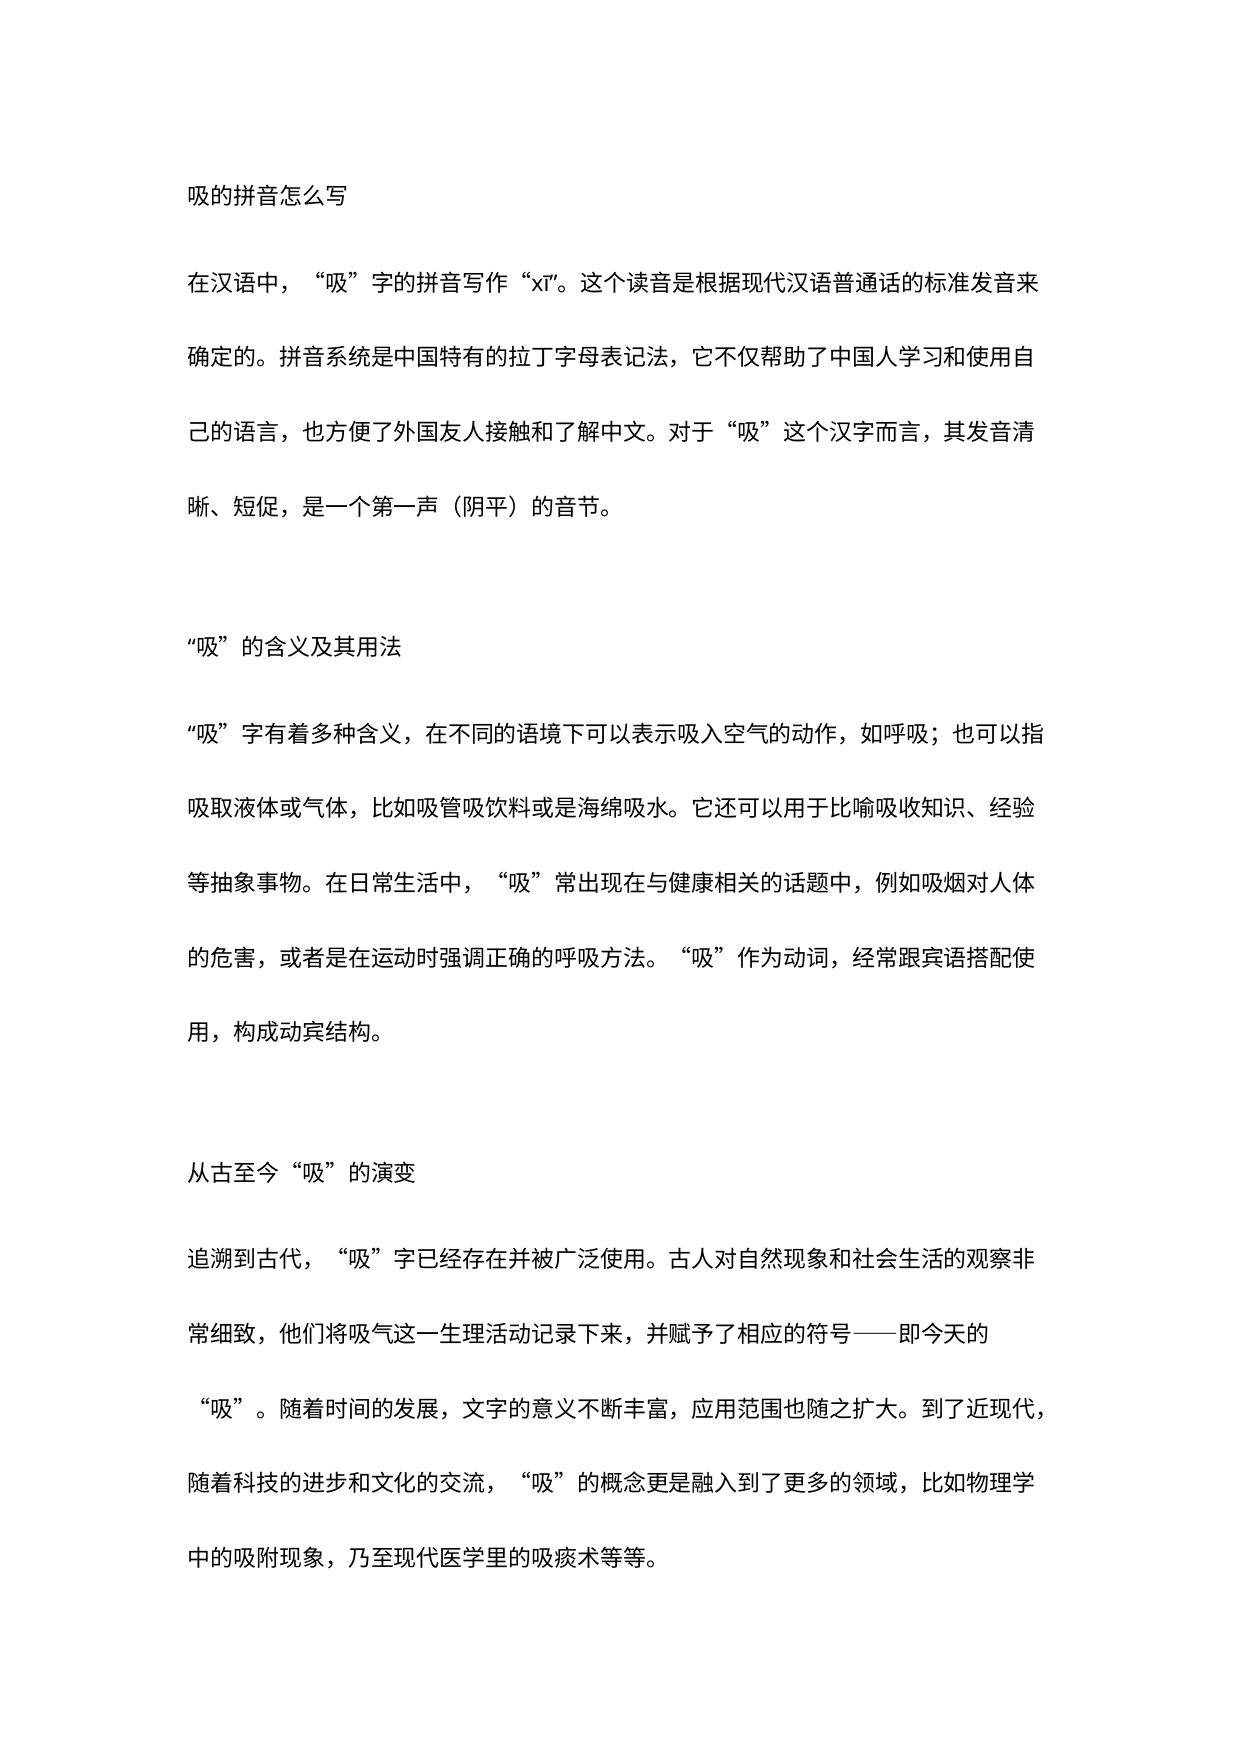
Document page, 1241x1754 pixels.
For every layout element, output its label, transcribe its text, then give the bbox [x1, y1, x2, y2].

text 追溯到古代，“吸”字已经存在并被广泛使用。古人对自然现象和社会生活的观察非常细致，他们将吸气这一生理活动记录下来，并赋予了相应的符号——即今天的“吸”。随着时间的发展，文字的意义不断丰富，应用范围也随之扩大。到了近现代，随着科技的进步和文化的交流，“吸”的概念更是融入到了更多的领域，比如物理学中的吸附现象，乃至现代医学里的吸痰术等等。 [187, 1225, 1053, 1589]
text 从古至今“吸”的演变 [187, 1139, 1053, 1204]
text “吸”的含义及其用法 [187, 613, 1053, 678]
text 在汉语中，“吸”字的拼音写作“xī”。这个读音是根据现代汉语普通话的标准发音来确定的。拼音系统是中国特有的拉丁字母表记法，它不仅帮助了中国人学习和使用自己的语言，也方便了外国友人接触和了解中文。对于“吸”这个汉字而言，其发音清晰、短促，是一个第一声（阴平）的音节。 [187, 248, 1053, 538]
text 吸的拼音怎么写 [187, 162, 1053, 227]
text “吸”字有着多种含义，在不同的语境下可以表示吸入空气的动作，如呼吸；也可以指吸取液体或气体，比如吸管吸饮料或是海绵吸水。它还可以用于比喻吸收知识、经验等抽象事物。在日常生活中，“吸”常出现在与健康相关的话题中，例如吸烟对人体的危害，或者是在运动时强调正确的呼吸方法。“吸”作为动词，经常跟宾语搭配使用，构成动宾结构。 [187, 700, 1053, 1063]
